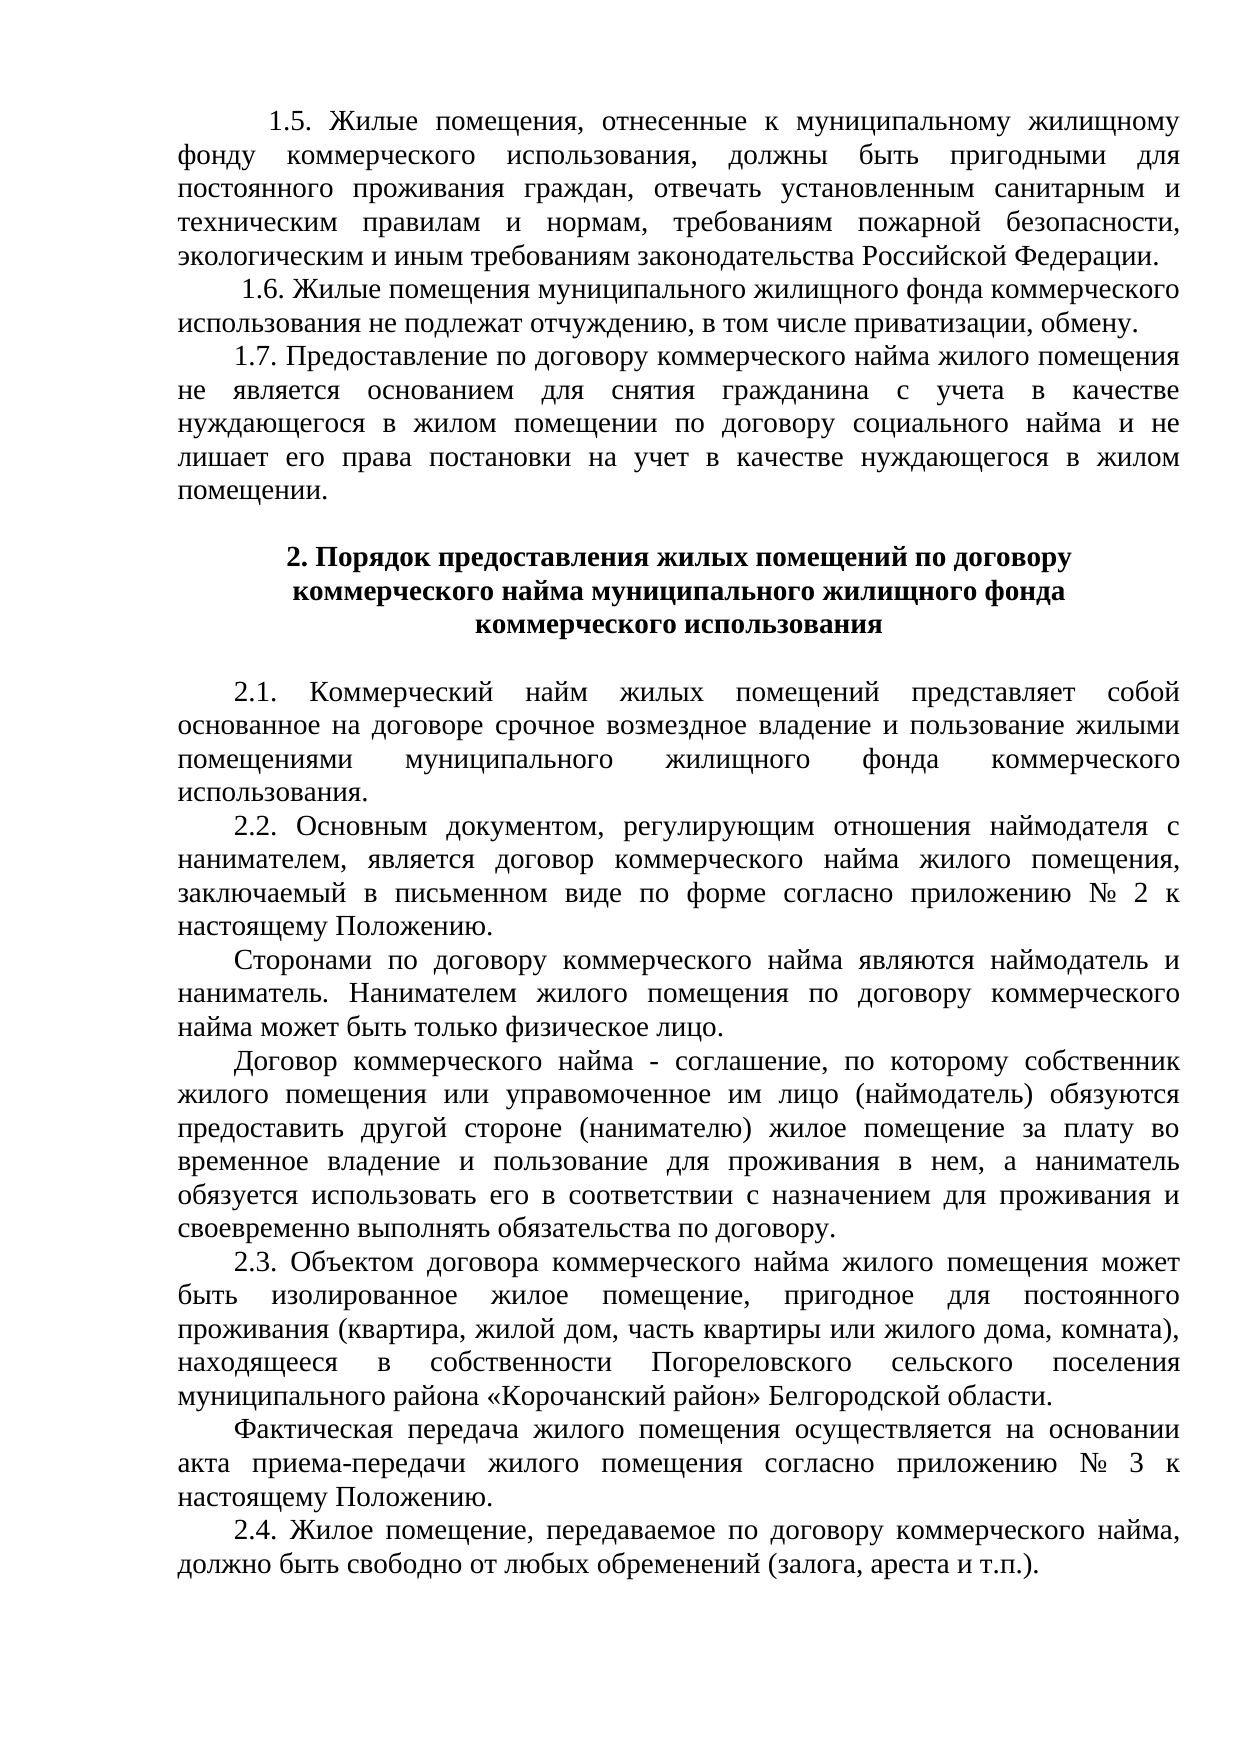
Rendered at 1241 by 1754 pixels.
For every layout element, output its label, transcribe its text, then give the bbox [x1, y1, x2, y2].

text Договор коммерческого найма - соглашение, по которому собственник жилого помещения или управомоченное им лицо (наймодатель) обязуются предоставить другой стороне (нанимателю) жилое помещение за плату во временное владение и пользование для проживания в нем, а наниматель обязуется использовать его в соответствии с назначением для проживания и своевременно выполнять обязательства по договору. [177, 1043, 1181, 1244]
text коммерческого использования [177, 607, 1181, 640]
text Сторонами по договору коммерческого найма являются наймодатель и наниматель. Нанимателем жилого помещения по договору коммерческого найма может быть только физическое лицо. [177, 942, 1181, 1043]
text 2.4. Жилое помещение, передаваемое по договору коммерческого найма, должно быть свободно от любых обременений (залога, ареста и т.п.). [177, 1512, 1181, 1579]
text 1.7. Предоставление по договору коммерческого найма жилого помещения не является основанием для снятия гражданина с учета в качестве нуждающегося в жилом помещении по договору социального найма и не лишает его права постановки на учет в качестве нуждающегося в жилом помещении. [177, 338, 1181, 506]
text 2.2. Основным документом, регулирующим отношения наймодателя с нанимателем, является договор коммерческого найма жилого помещения, заключаемый в письменном виде по форме согласно приложению № 2 к настоящему Положению. [177, 808, 1181, 942]
text Фактическая передача жилого помещения осуществляется на основании акта приема-передачи жилого помещения согласно приложению № 3 к настоящему Положению. [177, 1412, 1181, 1512]
text 2.1. Коммерческий найм жилых помещений представляет собой основанное на договоре срочное возмездное владение и пользование жилыми помещениями муниципального жилищного фонда коммерческого использования. [177, 674, 1181, 808]
text 2.3. Объектом договора коммерческого найма жилого помещения может быть изолированное жилое помещение, пригодное для постоянного проживания (квартира, жилой дом, часть квартиры или жилого дома, комната), находящееся в собственности Погореловского сельского поселения муниципального района «Корочанский район» Белгородской области. [177, 1244, 1181, 1412]
text 2. Порядок предоставления жилых помещений по договору [177, 539, 1181, 573]
text коммерческого найма муниципального жилищного фонда [177, 573, 1181, 607]
text 1.5. Жилые помещения, отнесенные к муниципальному жилищному фонду коммерческого использования, должны быть пригодными для постоянного проживания граждан, отвечать установленным санитарным и техническим правилам и нормам, требованиям пожарной безопасности, экологическим и иным требованиям законодательства Российской Федерации. [177, 103, 1181, 271]
text 1.6. Жилые помещения муниципального жилищного фонда коммерческого использования не подлежат отчуждению, в том числе приватизации, обмену. [177, 271, 1181, 338]
